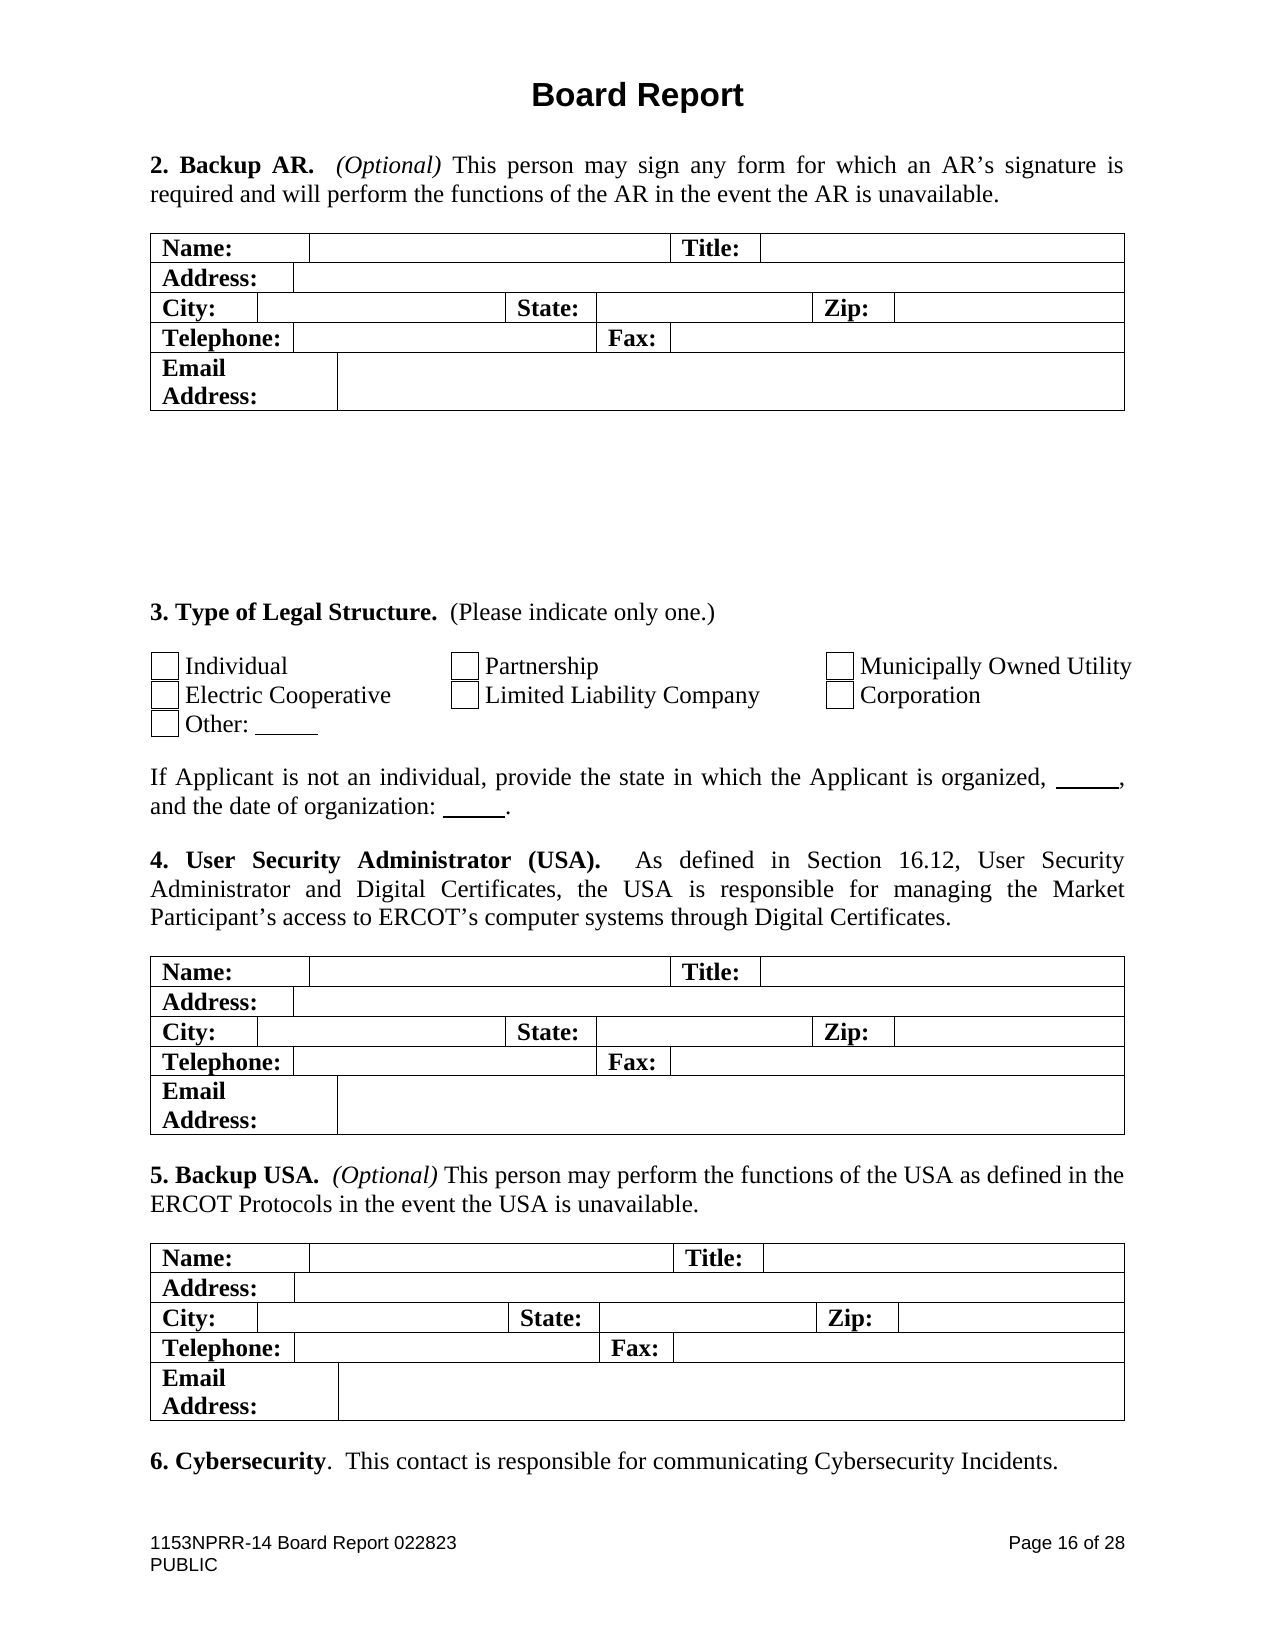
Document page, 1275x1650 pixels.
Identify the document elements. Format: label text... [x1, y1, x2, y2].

table_cell [294, 987, 1124, 1016]
table_cell [597, 1017, 812, 1046]
table_header Title: [671, 957, 760, 986]
table_cell Fax: [600, 1333, 673, 1362]
table_cell City: [151, 1303, 257, 1332]
table_header [761, 234, 1124, 262]
table_cell City: [151, 293, 257, 322]
table_cell [258, 1303, 508, 1332]
table_cell [294, 263, 1124, 292]
text If Applicant is not an individual, provide the state in which the Applicant is organized, , and the date of organization: . [150, 762, 1125, 820]
table_cell Address: [151, 263, 293, 292]
table_cell Zip: [813, 293, 894, 322]
table_header [310, 1244, 673, 1272]
table_cell Telephone: [151, 1333, 294, 1362]
text Other: [150, 709, 1200, 737]
table_cell State: [506, 293, 596, 322]
text 4. User Security Administrator (USA). As defined in Section 16.12, User Security Administrator and Digital Certificates, the USA is responsible for managing the Market Participant’s access to ERCOT’s computer systems through Digital Certificates. [150, 845, 1125, 931]
table_cell [671, 323, 1124, 352]
table_cell [597, 293, 812, 322]
table_cell Email Address: [151, 353, 337, 410]
table_cell Zip: [813, 1017, 894, 1046]
table_cell [671, 1047, 1124, 1075]
table_cell [258, 293, 505, 322]
table_header [761, 957, 1124, 986]
table_cell [895, 293, 1124, 322]
table_cell [338, 1076, 1124, 1134]
table_header [310, 234, 670, 262]
table_cell [295, 1333, 599, 1362]
table_cell Fax: [597, 323, 670, 352]
table_cell [339, 1363, 1124, 1420]
table_cell [899, 1303, 1124, 1332]
table_header [764, 1244, 1124, 1272]
table_cell Address: [151, 987, 293, 1016]
table_header [310, 957, 670, 986]
table_cell [895, 1017, 1124, 1046]
table_cell City: [151, 1017, 257, 1046]
table_header Name: [151, 234, 309, 262]
table_cell [600, 1303, 816, 1332]
table_cell Telephone: [151, 1047, 293, 1075]
table_cell [294, 1047, 596, 1075]
table_header Name: [151, 1244, 309, 1272]
text 2. Backup AR. (Optional) This person may sign any form for which an AR’s signature is required and will perform the functions of the AR in the event the AR is unavailable. [150, 150, 1125, 207]
table_cell Zip: [817, 1303, 898, 1332]
table_cell Address: [151, 1273, 294, 1302]
table_cell Email Address: [151, 1363, 338, 1420]
table_cell Email Address: [151, 1076, 337, 1134]
table_cell [295, 1273, 1124, 1302]
text 3. Type of Legal Structure. (Please indicate only one.) [150, 597, 1125, 626]
table_header Title: [671, 234, 760, 262]
table_cell [258, 1017, 505, 1046]
table_cell State: [509, 1303, 599, 1332]
table_cell [338, 353, 1124, 410]
table_cell [294, 323, 596, 352]
table_cell Telephone: [151, 323, 293, 352]
text 6. Cybersecurity. This contact is responsible for communicating Cybersecurity Incidents. [150, 1446, 1125, 1475]
text Individual Partnership Municipally Owned Utility [150, 651, 1200, 680]
table_header Title: [674, 1244, 763, 1272]
text 5. Backup USA. (Optional) This person may perform the functions of the USA as defined in the ERCOT Protocols in the event the USA is unavailable. [150, 1160, 1125, 1217]
text Electric Cooperative Limited Liability Company Corporation [150, 680, 1200, 709]
table_cell [674, 1333, 1124, 1362]
table_header Name: [151, 957, 309, 986]
table_cell State: [506, 1017, 596, 1046]
table_cell Fax: [597, 1047, 670, 1075]
